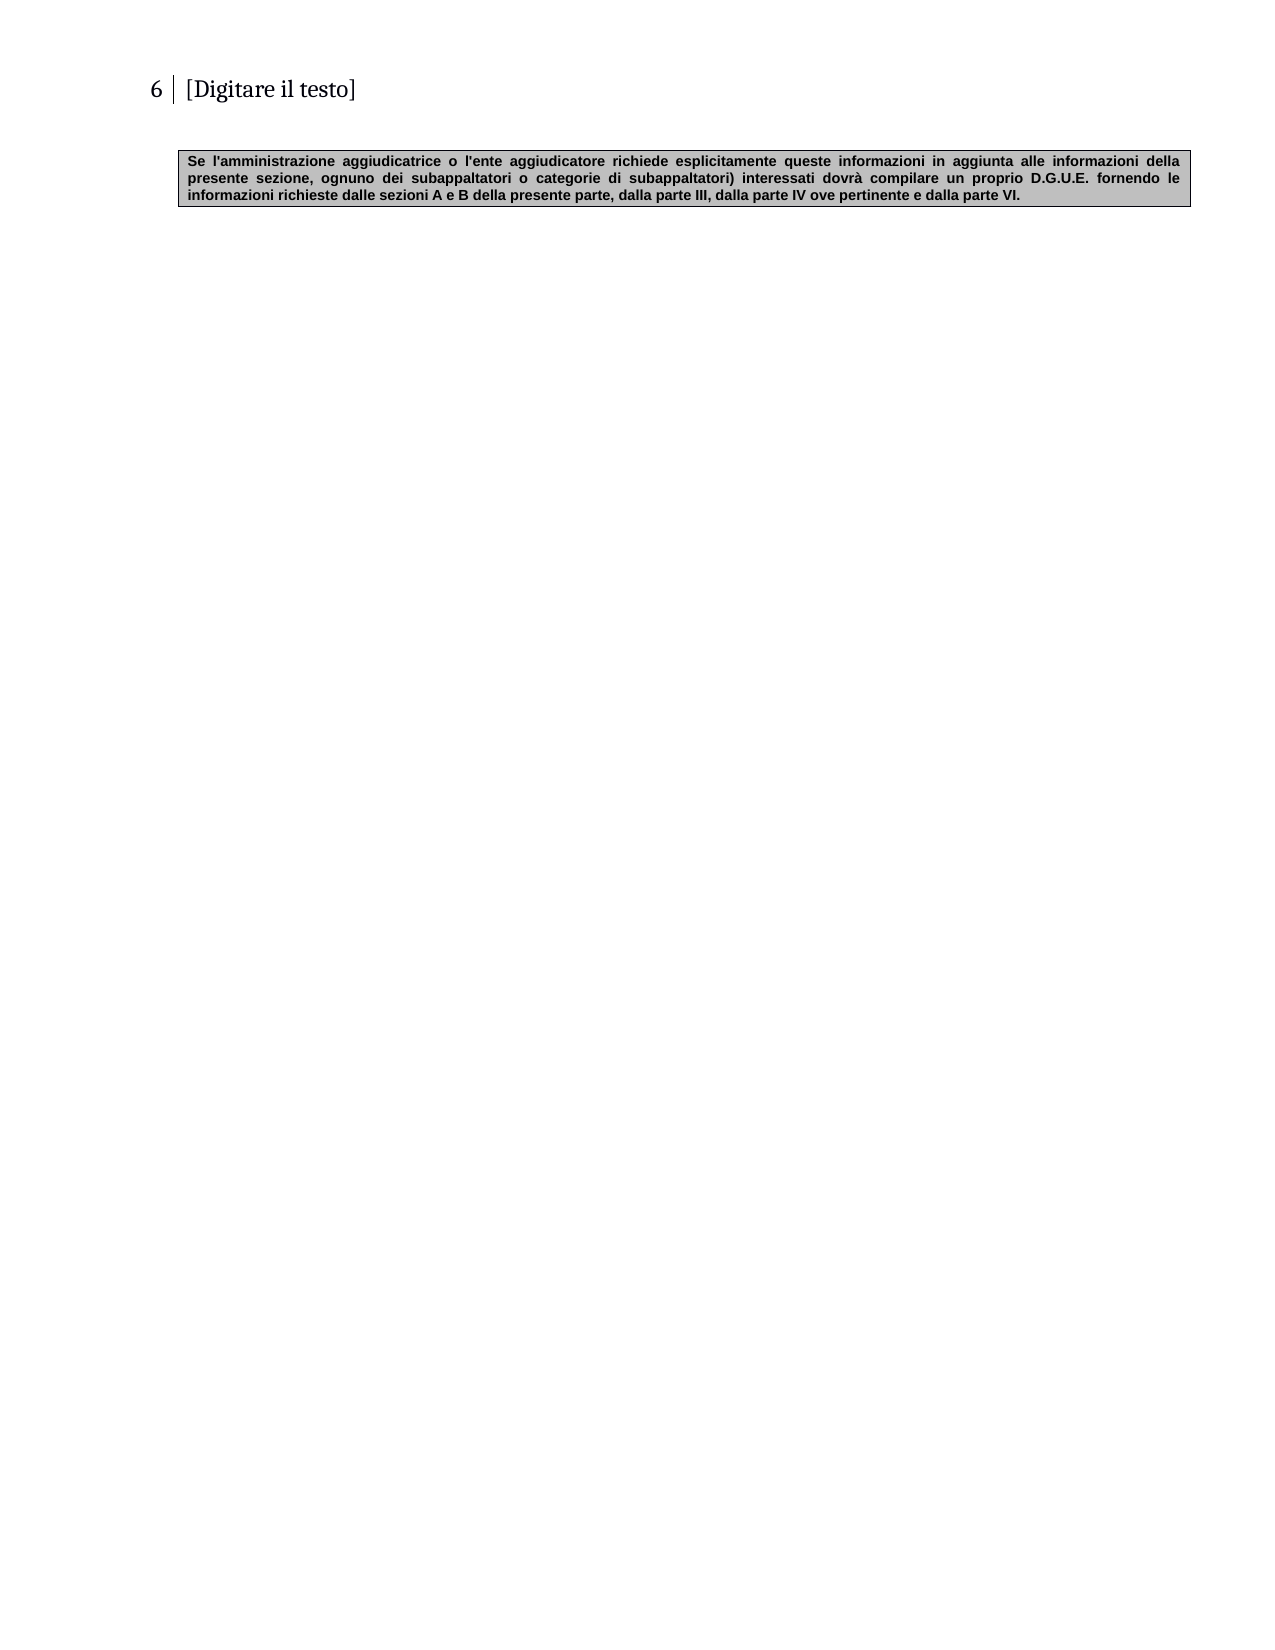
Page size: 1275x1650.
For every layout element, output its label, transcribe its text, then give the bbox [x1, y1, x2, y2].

title Se l'amministrazione aggiudicatrice o l'ente aggiudicatore richiede esplicitamente queste informazioni in aggiunta alle informazioni della presente sezione, ognuno dei subappaltatori o categorie di subappaltatori) interessati dovrà compilare un proprio D.G.U.E. fornendo le informazioni richieste dalle sezioni A e B della presente parte, dalla parte III, dalla parte IV ove pertinente e dalla parte VI. [179, 151, 1190, 206]
